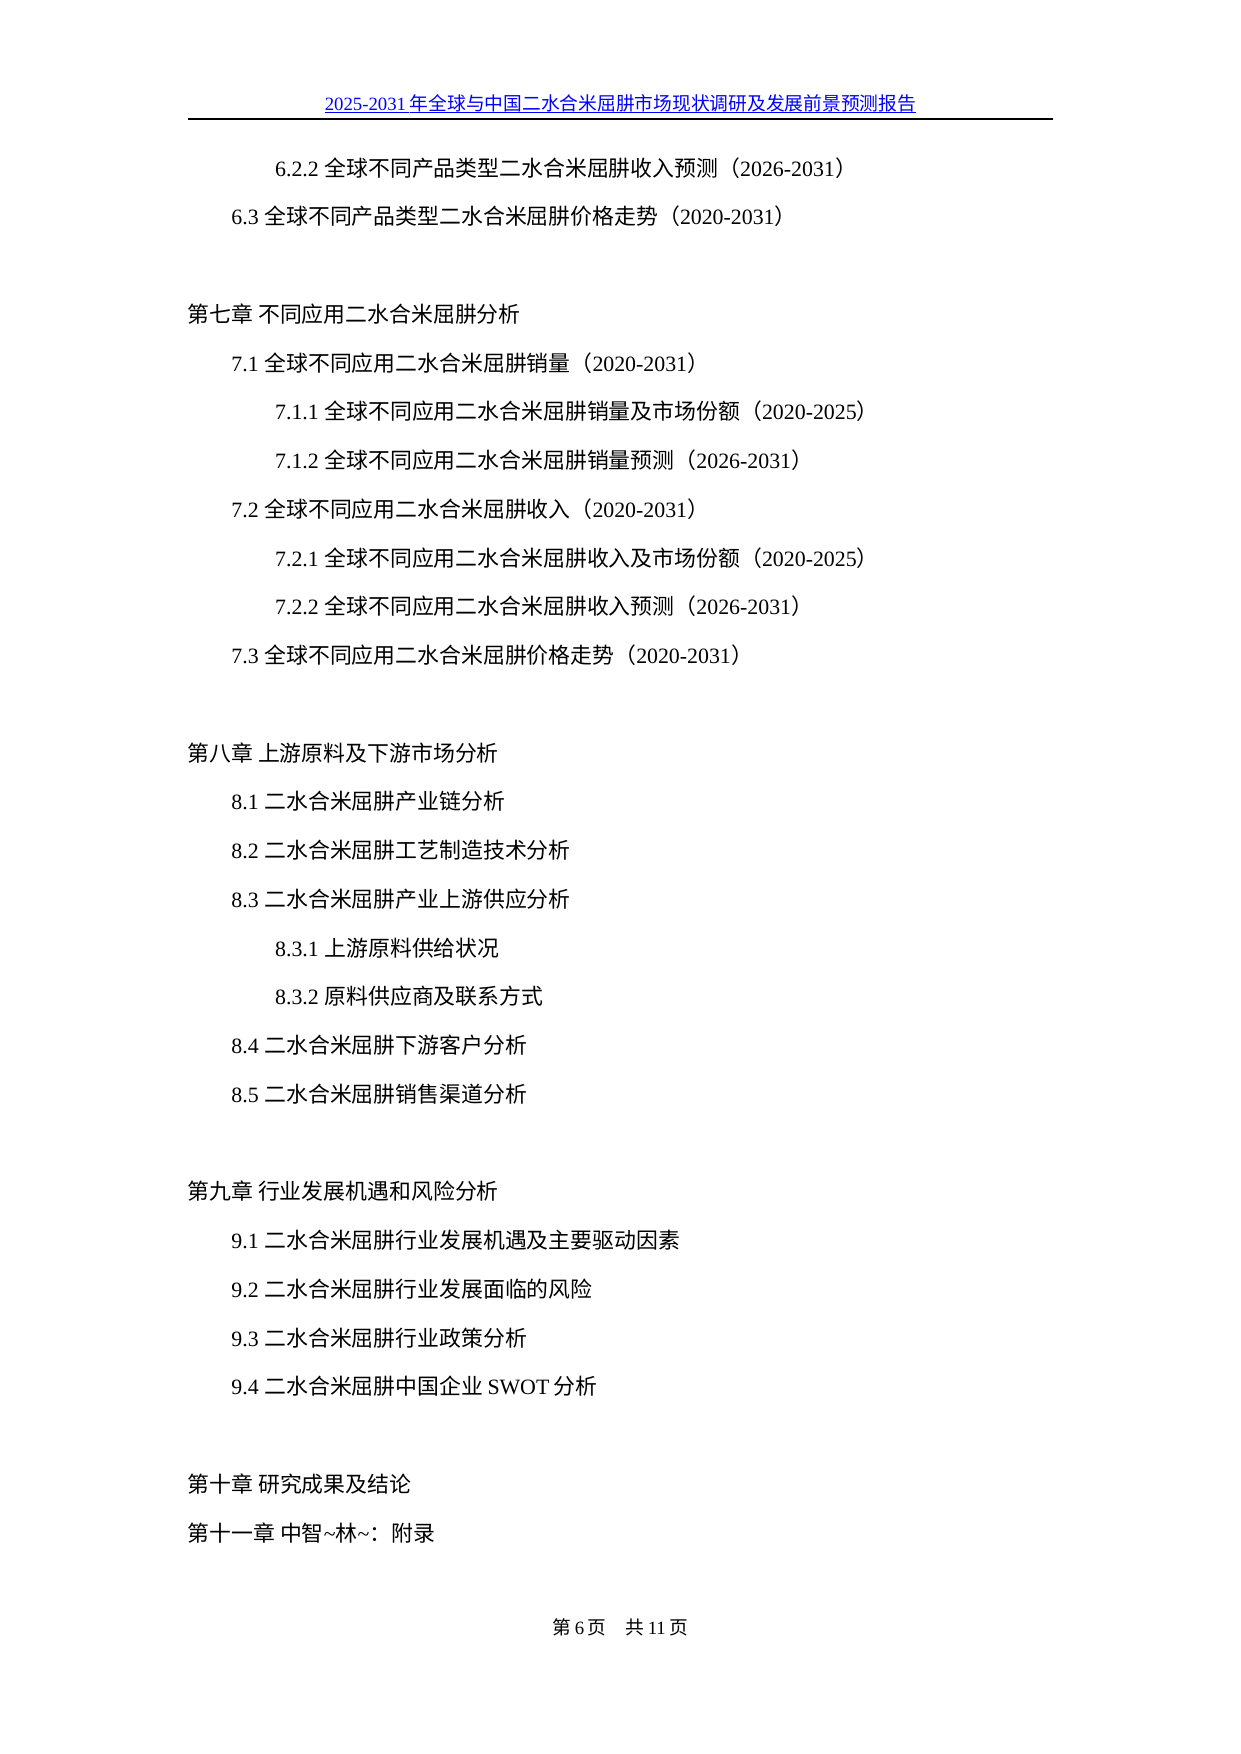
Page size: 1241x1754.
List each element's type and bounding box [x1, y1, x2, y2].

text [187, 150, 1053, 1548]
